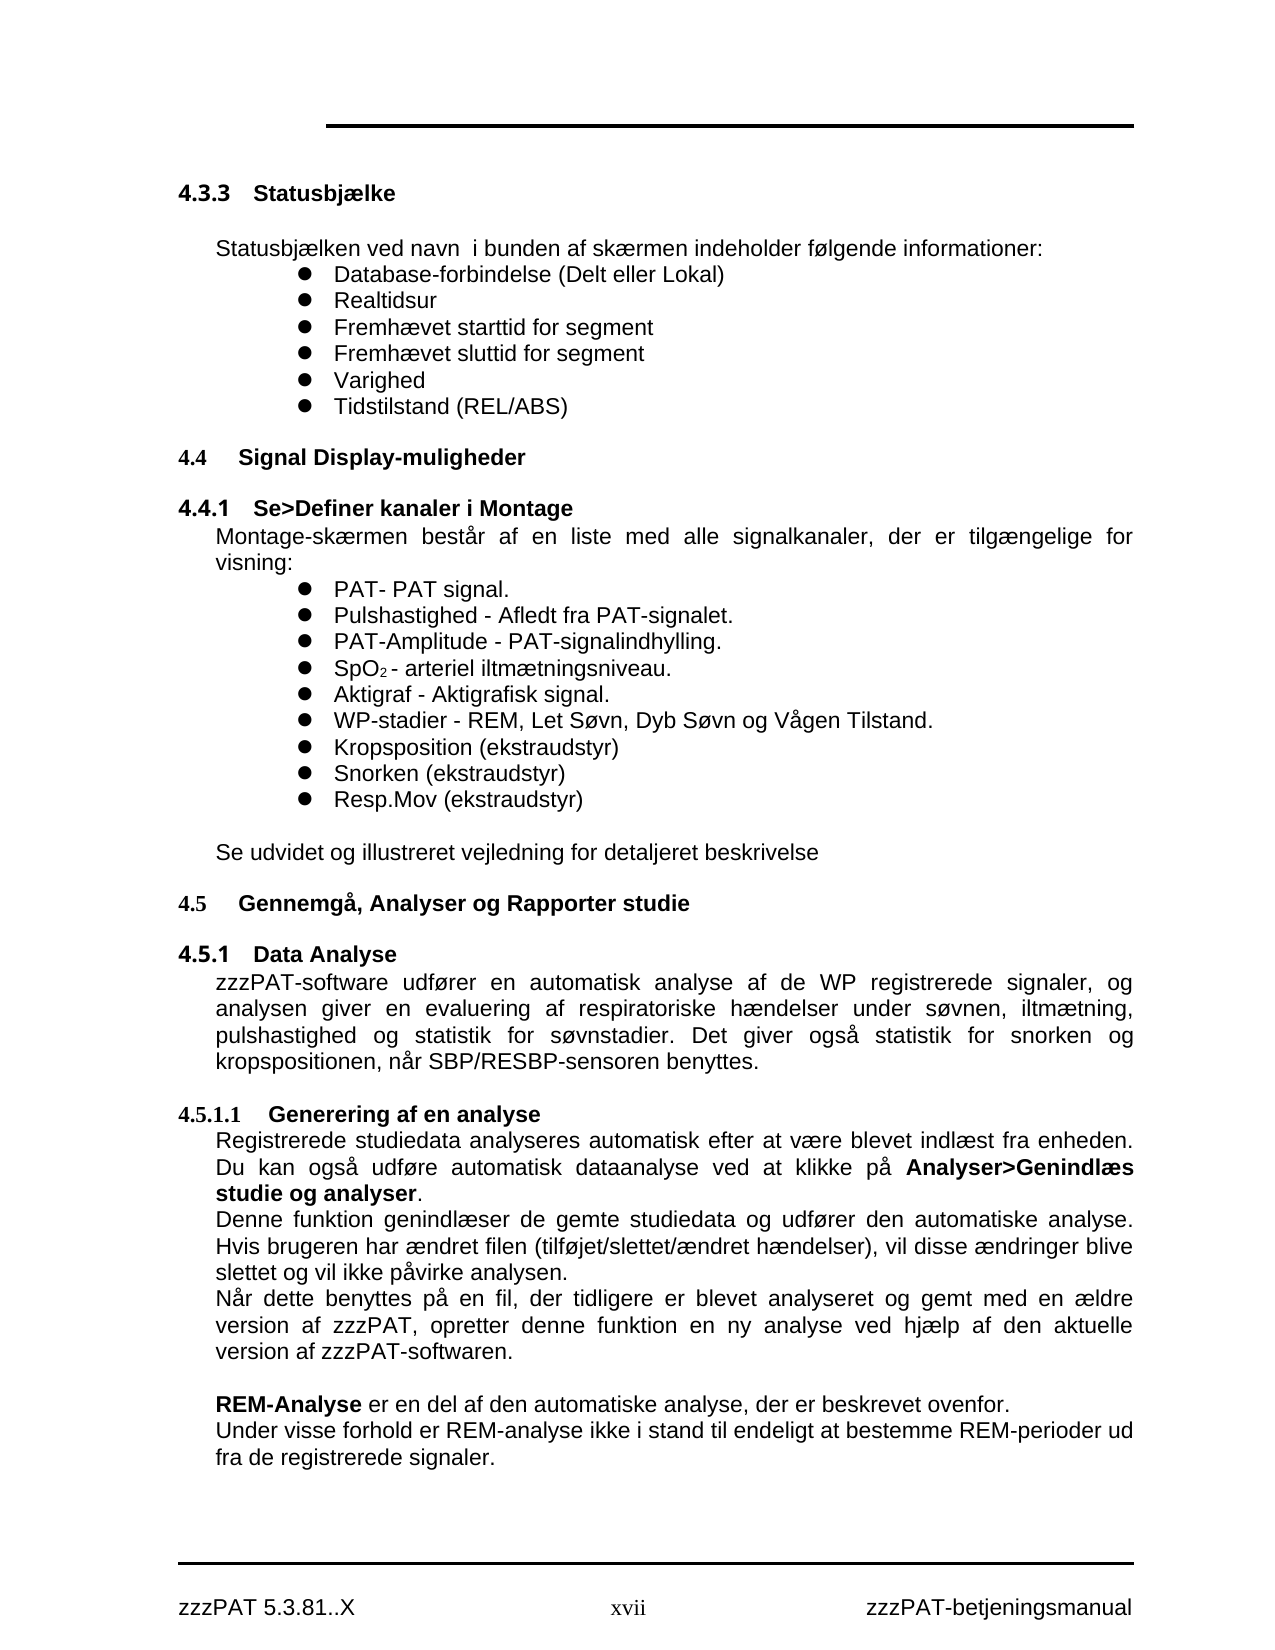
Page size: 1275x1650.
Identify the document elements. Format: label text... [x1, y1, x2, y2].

text PAT-Amplitude - PAT-signalindhylling. [296, 628, 1134, 654]
text Kropsposition (ekstraudstyr) [296, 734, 1134, 760]
subtitle Se>Definer kanaler i Montage [178, 492, 1134, 523]
text Aktigraf - Aktigrafisk signal. [296, 681, 1134, 707]
text Denne funktion genindlæser de gemte studiedata og udfører den automatiske analyse. Hvis brugeren har ændret filen (tilføjet/slettet/ændret hændelser), vil disse ændringer blive slettet og vil ikke påvirke analysen. [215, 1206, 1134, 1285]
subtitle Statusbjælke [178, 177, 1134, 208]
text Tidstilstand (REL/ABS) [296, 393, 1134, 419]
text WP-stadier - REM, Let Søvn, Dyb Søvn og Vågen Tilstand. [296, 707, 1134, 734]
text Når dette benyttes på en fil, der tidligere er blevet analyseret og gemt med en ældre version af zzzPAT, opretter denne funktion en ny analyse ved hjælp af den aktuelle version af zzzPAT-softwaren. [215, 1285, 1134, 1364]
text Montage-skærmen består af en liste med alle signalkanaler, der er tilgængelige for visning: [215, 523, 1134, 576]
text REM-Analyse er en del af den automatiske analyse, der er beskrevet ovenfor. [215, 1391, 1134, 1417]
subtitle Gennemgå, Analyser og Rapporter studie [178, 890, 1134, 917]
subtitle Generering af en analyse [178, 1101, 1134, 1127]
text zzzPAT-software udfører en automatisk analyse af de WP registrerede signaler, og analysen giver en evaluering af respiratoriske hændelser under søvnen, iltmætning, pulshastighed og statistik for søvnstadier. Det giver også statistik for snorken og kropspositionen, når SBP/RESBP-sensoren benyttes. [215, 969, 1134, 1074]
text Fremhævet sluttid for segment [296, 340, 1134, 367]
text Registrerede studiedata analyseres automatisk efter at være blevet indlæst fra enheden. Du kan også udføre automatisk dataanalyse ved at klikke på Analyser>Genindlæs studie og analyser. [215, 1127, 1134, 1206]
text Statusbjælken ved navn i bunden af skærmen indeholder følgende informationer: [215, 235, 1134, 261]
text PAT- PAT signal. [296, 576, 1134, 602]
text Resp.Mov (ekstraudstyr) [296, 786, 1134, 813]
text Under visse forhold er REM-analyse ikke i stand til endeligt at bestemme REM-perioder ud fra de registrerede signaler. [215, 1417, 1134, 1470]
subtitle Signal Display-muligheder [178, 444, 1134, 471]
text Varighed [296, 367, 1134, 393]
text Pulshastighed - Afledt fra PAT-signalet. [296, 602, 1134, 628]
text SpO2 - arteriel iltmætningsniveau. [296, 654, 1134, 681]
text Se udvidet og illustreret vejledning for detaljeret beskrivelse [215, 839, 1134, 865]
text Database-forbindelse (Delt eller Lokal) [296, 261, 1134, 287]
text Realtidsur [296, 287, 1134, 314]
text Snorken (ekstraudstyr) [296, 760, 1134, 786]
text Fremhævet starttid for segment [296, 314, 1134, 340]
subtitle Data Analyse [178, 938, 1134, 969]
